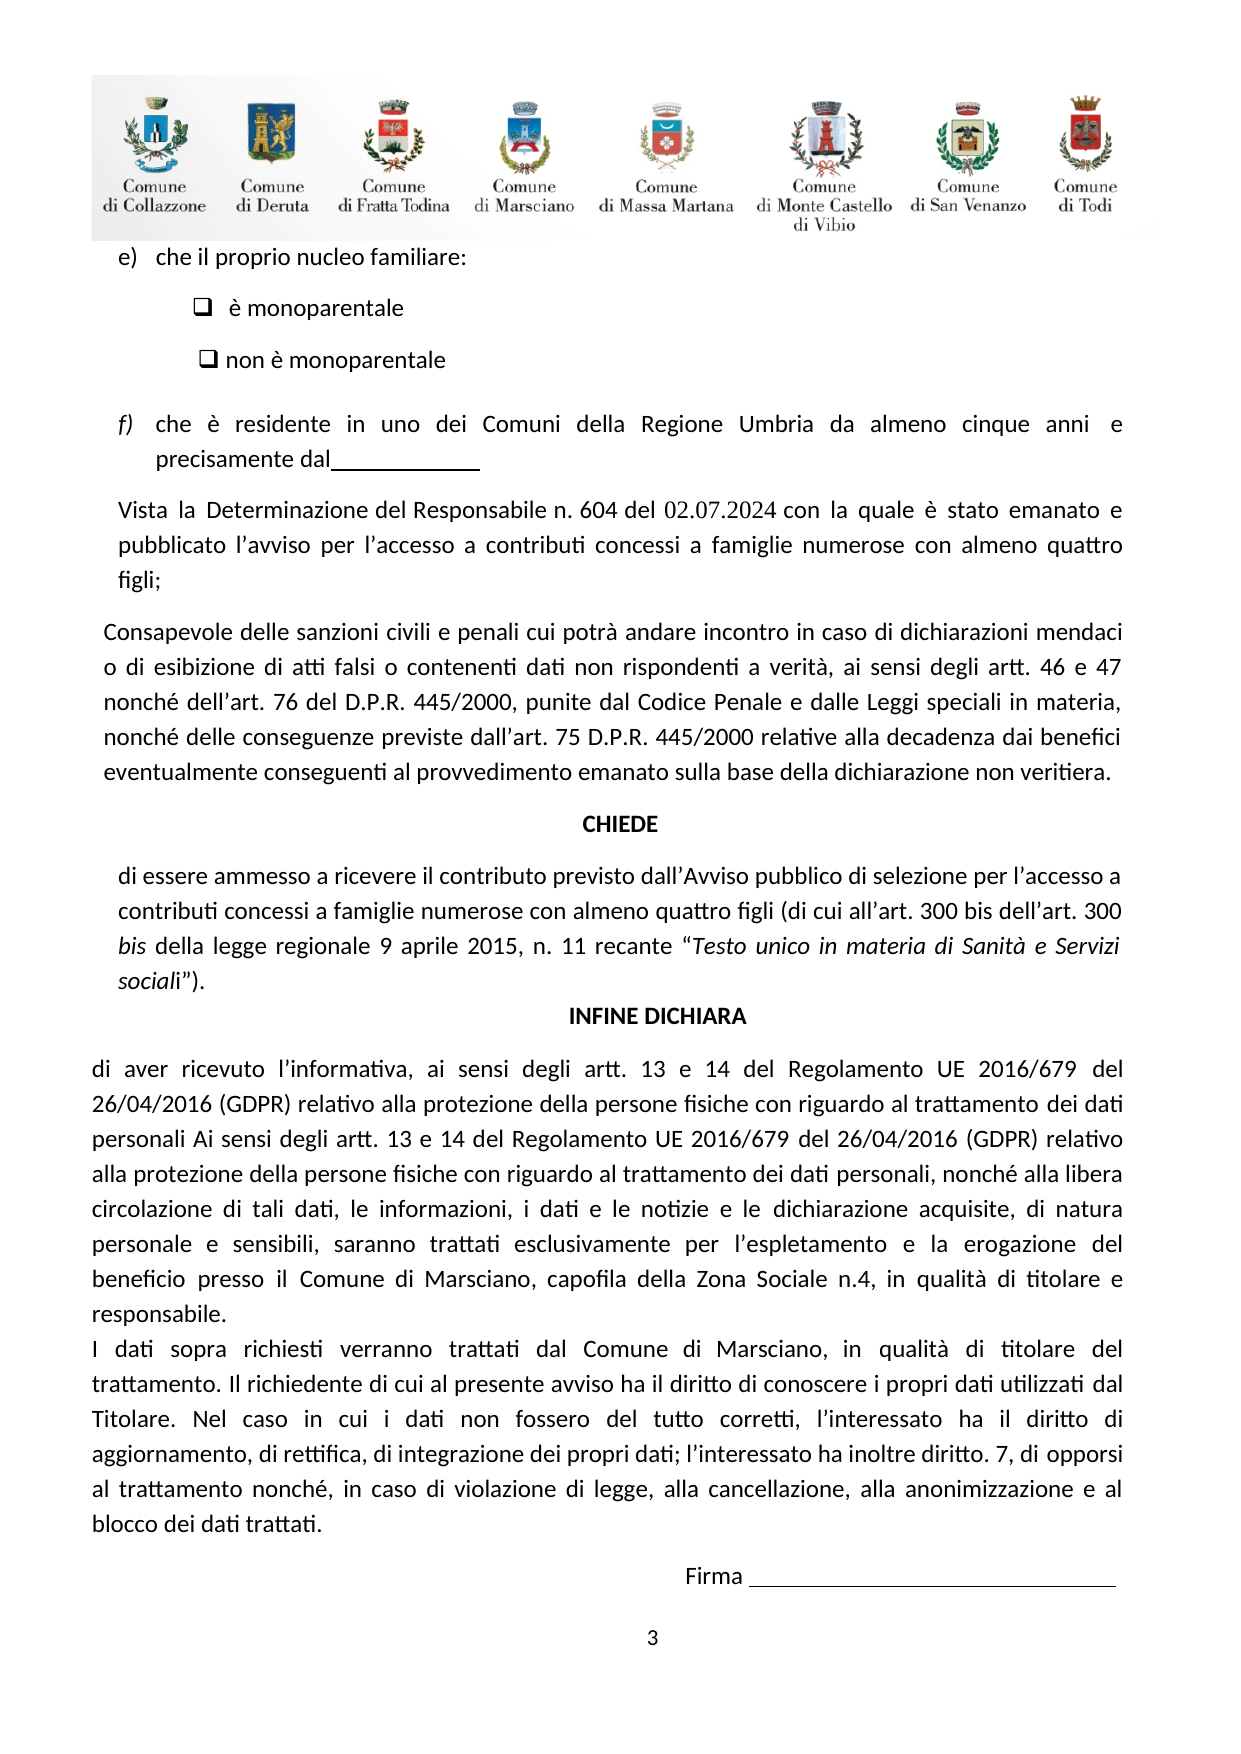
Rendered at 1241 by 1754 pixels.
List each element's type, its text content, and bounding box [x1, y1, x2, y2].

text Vista la Determinazione del Responsabile n. 604 del 02.07.2024 con la quale è stato emanato e pubblicato l’avviso per l’accesso a contributi concessi a famiglie numerose con almeno quattro figli; [118, 495, 1123, 595]
text I dati sopra richiesti verranno trattati dal Comune di Marsciano, in qualità di titolare del trattamento. Il richiedente di cui al presente avviso ha il diritto di conoscere i propri dati utilizzati dal Titolare. Nel caso in cui i dati non fossero del tutto corretti, l’interessato ha il diritto di aggiornamento, di rettifica, di integrazione dei propri dati; l’interessato ha inoltre diritto. 7, di opporsi al trattamento nonché, in caso di violazione di legge, alla cancellazione, alla anonimizzazione e al blocco dei dati trattati. [92, 1333, 1123, 1539]
picture [92, 75, 1159, 241]
subtitle CHIEDE [118, 808, 1123, 838]
subtitle INFINE DICHIARA [118, 1000, 1197, 1030]
list che il proprio nucleo familiare: è monoparentale [118, 241, 467, 323]
text Firma [685, 1560, 1213, 1591]
text Consapevole delle sanzioni civili e penali cui potrà andare incontro in caso di dichiarazioni mendaci o di esibizione di atti falsi o contenenti dati non rispondenti a verità, ai sensi degli artt. 46 e 47 nonché dell’art. 76 del D.P.R. 445/2000, punite dal Codice Penale e dalle Leggi speciali in materia, nonché delle conseguenze previste dall’art. 75 D.P.R. 445/2000 relative alla decadenza dai benefici eventualmente conseguenti al provvedimento emanato sulla base della dichiarazione non veritiera. [103, 616, 1123, 787]
text di aver ricevuto l’informativa, ai sensi degli artt. 13 e 14 del Regolamento UE 2016/679 del 26/04/2016 (GDPR) relativo alla protezione della persone fisiche con riguardo al trattamento dei dati personali Ai sensi degli artt. 13 e 14 del Regolamento UE 2016/679 del 26/04/2016 (GDPR) relativo alla protezione della persone fisiche con riguardo al trattamento dei dati personali, nonché alla libera circolazione di tali dati, le informazioni, i dati e le notizie e le dichiarazione acquisite, di natura personale e sensibili, saranno trattati esclusivamente per l’espletamento e la erogazione del beneficio presso il Comune di Marsciano, capofila della Zona Sociale n.4, in qualità di titolare e responsabile. [92, 1053, 1123, 1329]
text di essere ammesso a ricevere il contributo previsto dall’Avviso pubblico di selezione per l’accesso a contributi concessi a famiglie numerose con almeno quattro figli (di cui all’art. 300 bis dell’art. 300 bis della legge regionale 9 aprile 2015, n. 11 recante “Testo unico in materia di Sanità e Servizi sociali”). [118, 860, 1123, 995]
text non è monoparentale [192, 344, 1213, 374]
list che è residente in uno dei Comuni della Regione Umbria da almeno cinque anni e precisamente dal [118, 408, 1123, 474]
